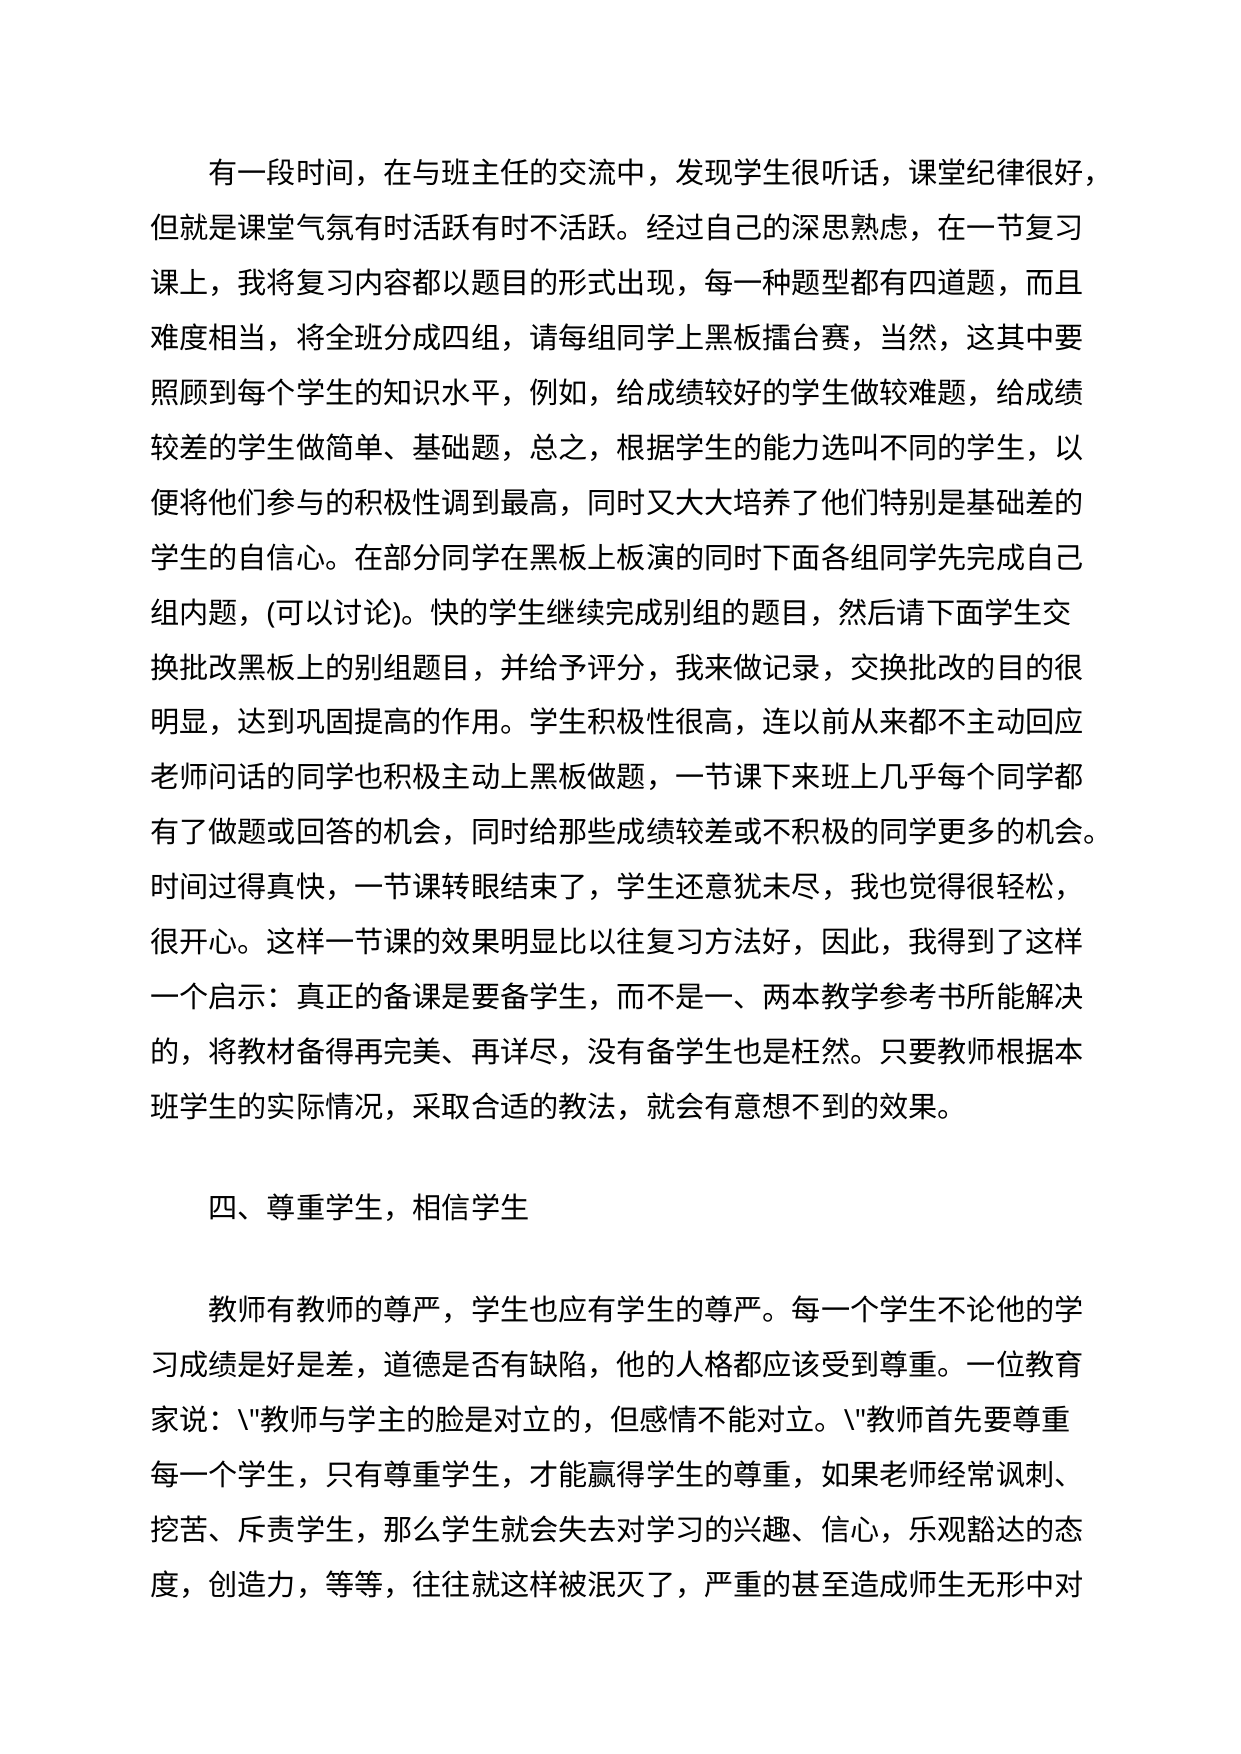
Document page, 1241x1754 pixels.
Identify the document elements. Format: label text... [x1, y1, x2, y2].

text 有一段时间，在与班主任的交流中，发现学生很听话，课堂纪律很好，但就是课堂气氛有时活跃有时不活跃。经过自己的深思熟虑，在一节复习课上，我将复习内容都以题目的形式出现，每一种题型都有四道题，而且难度相当，将全班分成四组，请每组同学上黑板擂台赛，当然，这其中要照顾到每个学生的知识水平，例如，给成绩较好的学生做较难题，给成绩较差的学生做简单、基础题，总之，根据学生的能力选叫不同的学生，以便将他们参与的积极性调到最高，同时又大大培养了他们特别是基础差的学生的自信心。在部分同学在黑板上板演的同时下面各组同学先完成自己组内题，(可以讨论)。快的学生继续完成别组的题目，然后请下面学生交换批改黑板上的别组题目，并给予评分，我来做记录，交换批改的目的很明显，达到巩固提高的作用。学生积极性很高，连以前从来都不主动回应老师问话的同学也积极主动上黑板做题，一节课下来班上几乎每个同学都有了做题或回答的机会，同时给那些成绩较差或不积极的同学更多的机会。时间过得真快，一节课转眼结束了，学生还意犹未尽，我也觉得很轻松，很开心。这样一节课的效果明显比以往复习方法好，因此，我得到了这样一个启示：真正的备课是要备学生，而不是一、两本教学参考书所能解决的，将教材备得再完美、再详尽，没有备学生也是枉然。只要教师根据本班学生的实际情况，采取合适的教法，就会有意想不到的效果。 [150, 150, 1090, 1126]
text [150, 1287, 1090, 1604]
text 四、尊重学生，相信学生 [150, 1185, 1090, 1227]
